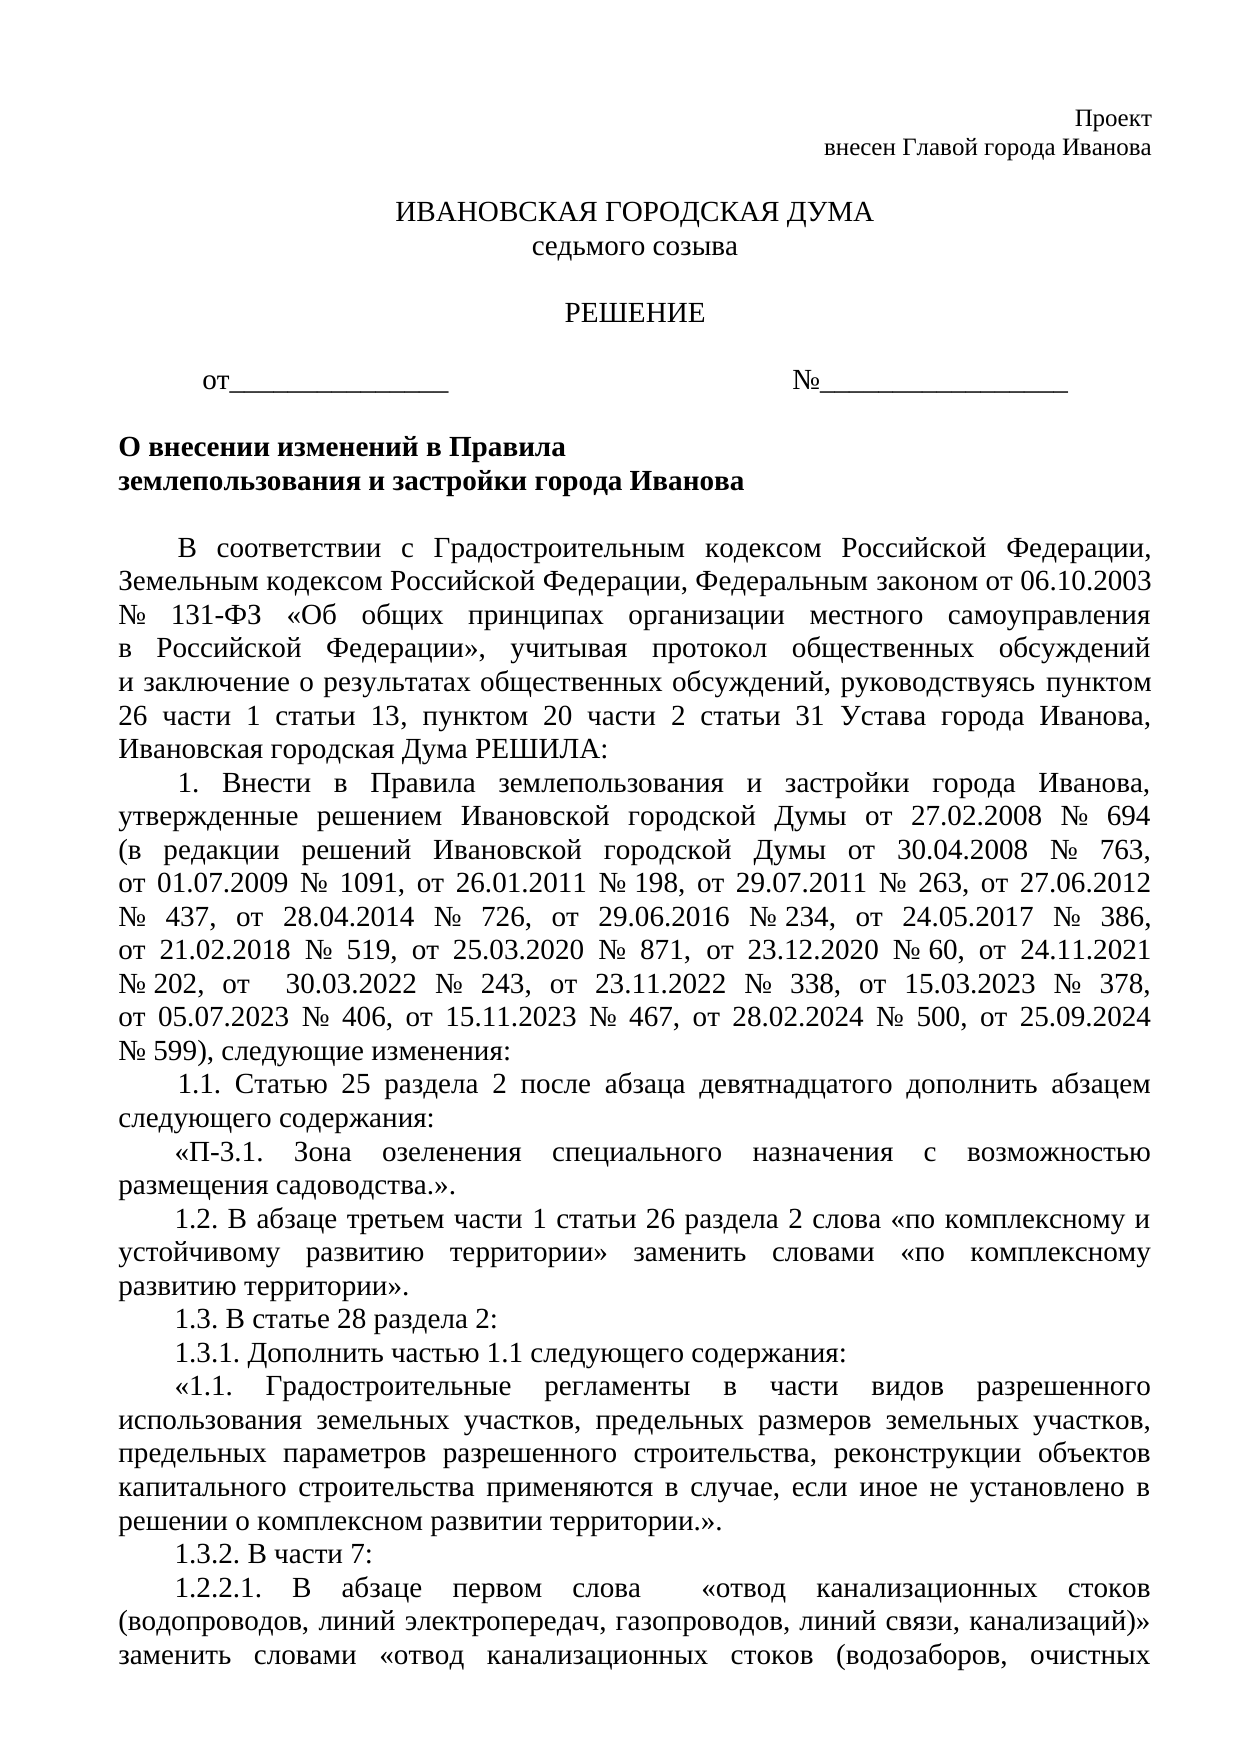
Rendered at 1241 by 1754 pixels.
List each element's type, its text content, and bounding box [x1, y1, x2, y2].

text «1.1. Градостроительные регламенты в части видов разрешенного использования земельных участков, предельных размеров земельных участков, предельных параметров разрешенного строительства, реконструкции объектов капитального строительства применяются в случае, если иное не установлено в решении о комплексном развитии территории.». [118, 1368, 1152, 1536]
text 1.2. В абзаце третьем части 1 статьи 26 раздела 2 слова «по комплексному и устойчивому развитию территории» заменить словами «по комплексному развитию территории». [118, 1201, 1152, 1301]
text В соответствии с Градостроительным кодексом Российской Федерации, Земельным кодексом Российской Федерации, Федеральным законом от 06.10.2003 № 131-ФЗ «Об общих принципах организации местного самоуправления в Российской Федерации», учитывая протокол общественных обсуждений и заключение о результатах общественных обсуждений, руководствуясь пунктом 26 части 1 статьи 13, пунктом 20 части 2 статьи 31 Устава города Иванова, Ивановская городская Дума РЕШИЛА: [118, 530, 1152, 765]
text от_______________ №_________________ [118, 362, 1152, 396]
text 1.1. Статью 25 раздела 2 после абзаца девятнадцатого дополнить абзацем следующего содержания: [118, 1067, 1152, 1134]
text РЕШЕНИЕ [118, 295, 1152, 329]
text О внесении изменений в Правила [118, 429, 1152, 463]
text 1. Внести в Правила землепользования и застройки города Иванова, утвержденные решением Ивановской городской Думы от 27.02.2008 № 694 (в редакции решений Ивановской городской Думы от 30.04.2008 № 763, от 01.07.2009 № 1091, от 26.01.2011 № 198, от 29.07.2011 № 263, от 27.06.2012 № 437, от 28.04.2014 № 726, от 29.06.2016 № 234, от 24.05.2017 № 386, от 21.02.2018 № 519, от 25.03.2020 № 871, от 23.12.2020 № 60, от 24.11.2021 № 202, от 30.03.2022 № 243, от 23.11.2022 № 338, от 15.03.2023 № 378, от 05.07.2023 № 406, от 15.11.2023 № 467, от 28.02.2024 № 500, от 25.09.2024 № 599), следующие изменения: [118, 765, 1152, 1067]
text седьмого созыва [118, 228, 1152, 262]
text внесен Главой города Иванова [118, 132, 1152, 161]
text 1.3.1. Дополнить частью 1.1 следующего содержания: [118, 1335, 1152, 1368]
text землепользования и застройки города Иванова [118, 463, 1152, 496]
text «П-3.1. Зона озеленения специального назначения с возможностью размещения садоводства.». [118, 1134, 1152, 1201]
text Проект [118, 103, 1152, 132]
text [118, 1570, 1152, 1670]
text 1.3. В статье 28 раздела 2: [118, 1301, 1152, 1335]
text 1.3.2. В части 7: [118, 1536, 1152, 1570]
text ИВАНОВСКАЯ ГОРОДСКАЯ ДУМА [118, 194, 1152, 228]
